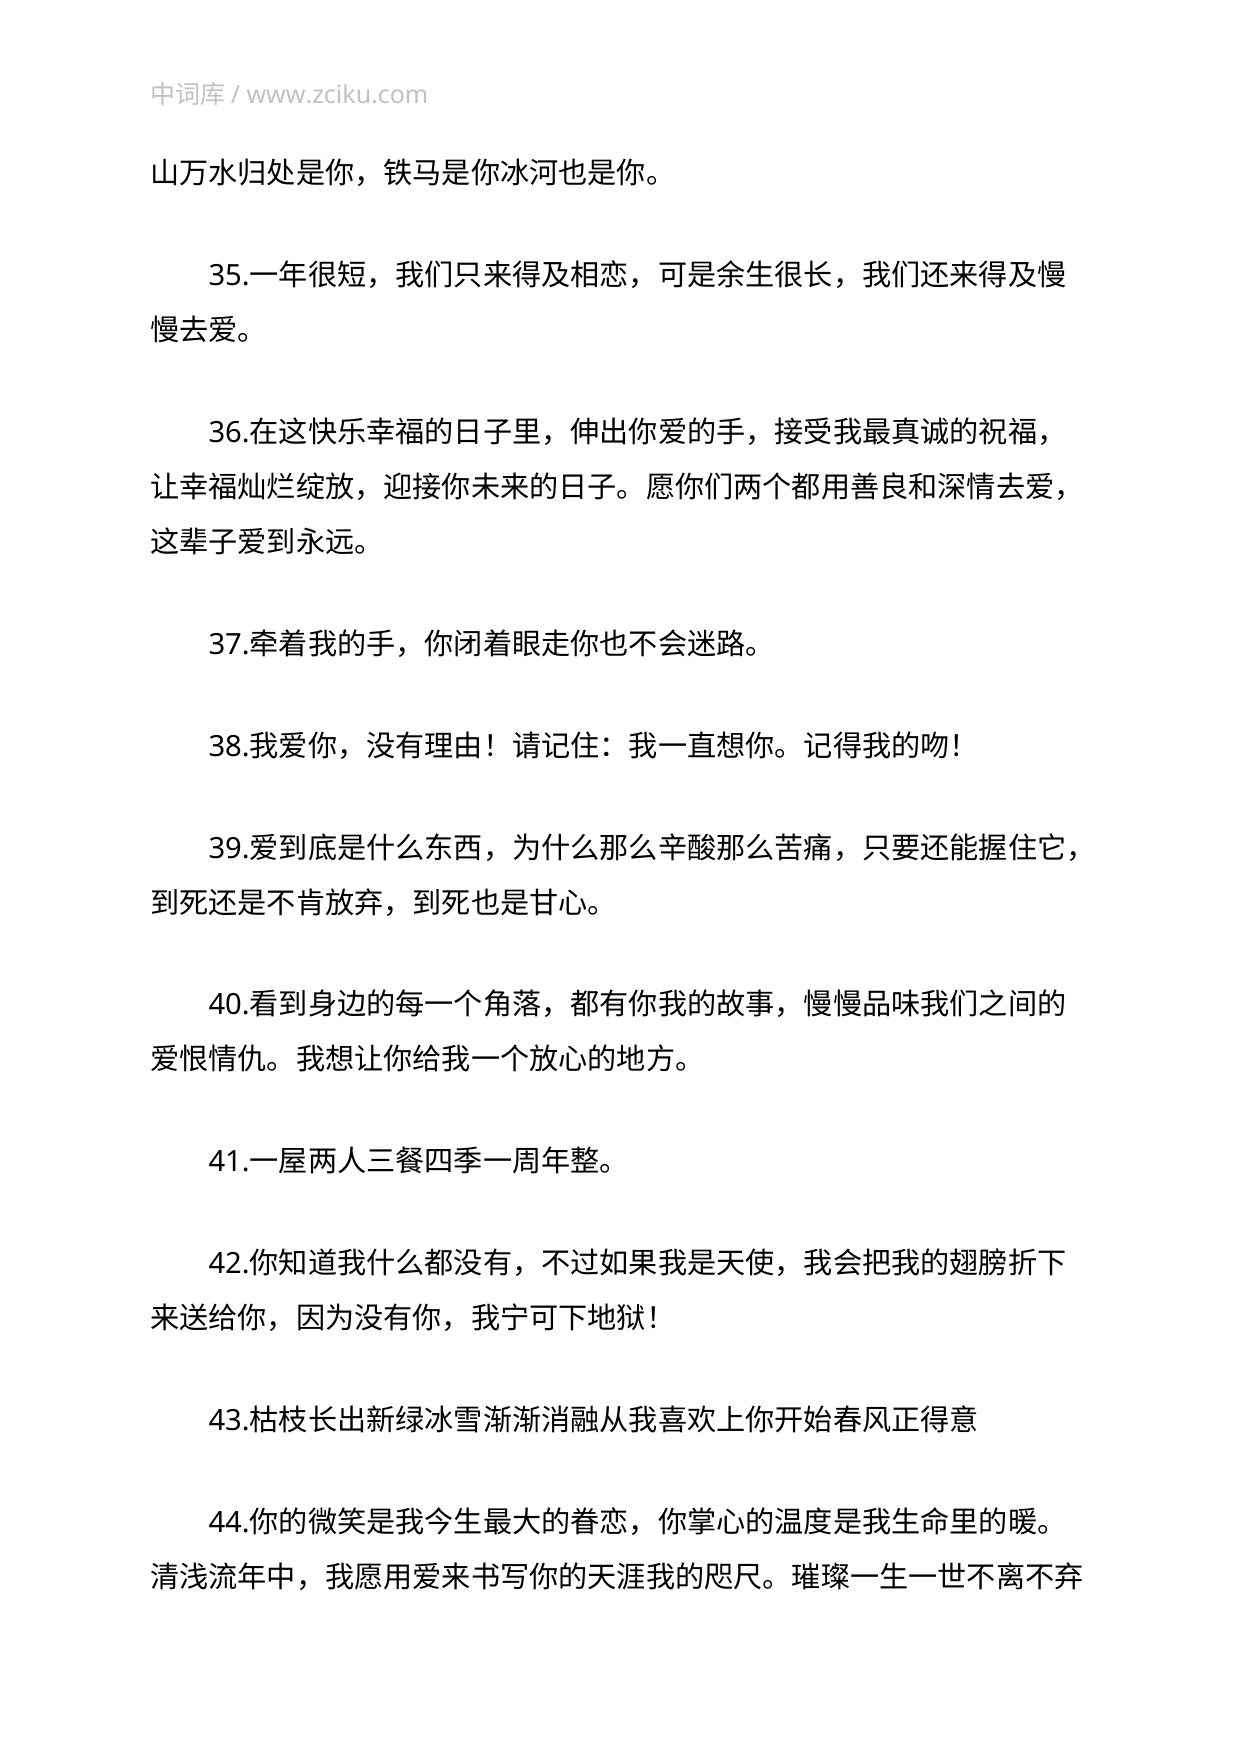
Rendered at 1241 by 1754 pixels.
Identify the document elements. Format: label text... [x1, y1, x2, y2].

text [150, 150, 1090, 192]
text 41.一屋两人三餐四季一周年整。 [150, 1138, 1090, 1180]
text 39.爱到底是什么东西，为什么那么辛酸那么苦痛，只要还能握住它，到死还是不肯放弃，到死也是甘心。 [150, 824, 1090, 921]
text 37.牵着我的手，你闭着眼走你也不会迷路。 [150, 620, 1090, 663]
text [150, 1498, 1090, 1596]
text 38.我爱你，没有理由！请记住：我一直想你。记得我的吻！ [150, 722, 1090, 764]
text 43.枯枝长出新绿冰雪渐渐消融从我喜欢上你开始春风正得意 [150, 1396, 1090, 1439]
text 42.你知道我什么都没有，不过如果我是天使，我会把我的翅膀折下来送给你，因为没有你，我宁可下地狱！ [150, 1240, 1090, 1337]
text 35.一年很短，我们只来得及相恋，可是余生很长，我们还来得及慢慢去爱。 [150, 252, 1090, 349]
text 36.在这快乐幸福的日子里，伸出你爱的手，接受我最真诚的祝福，让幸福灿烂绽放，迎接你未来的日子。愿你们两个都用善良和深情去爱，这辈子爱到永远。 [150, 408, 1090, 561]
text 40.看到身边的每一个角落，都有你我的故事，慢慢品味我们之间的爱恨情仇。我想让你给我一个放心的地方。 [150, 981, 1090, 1078]
